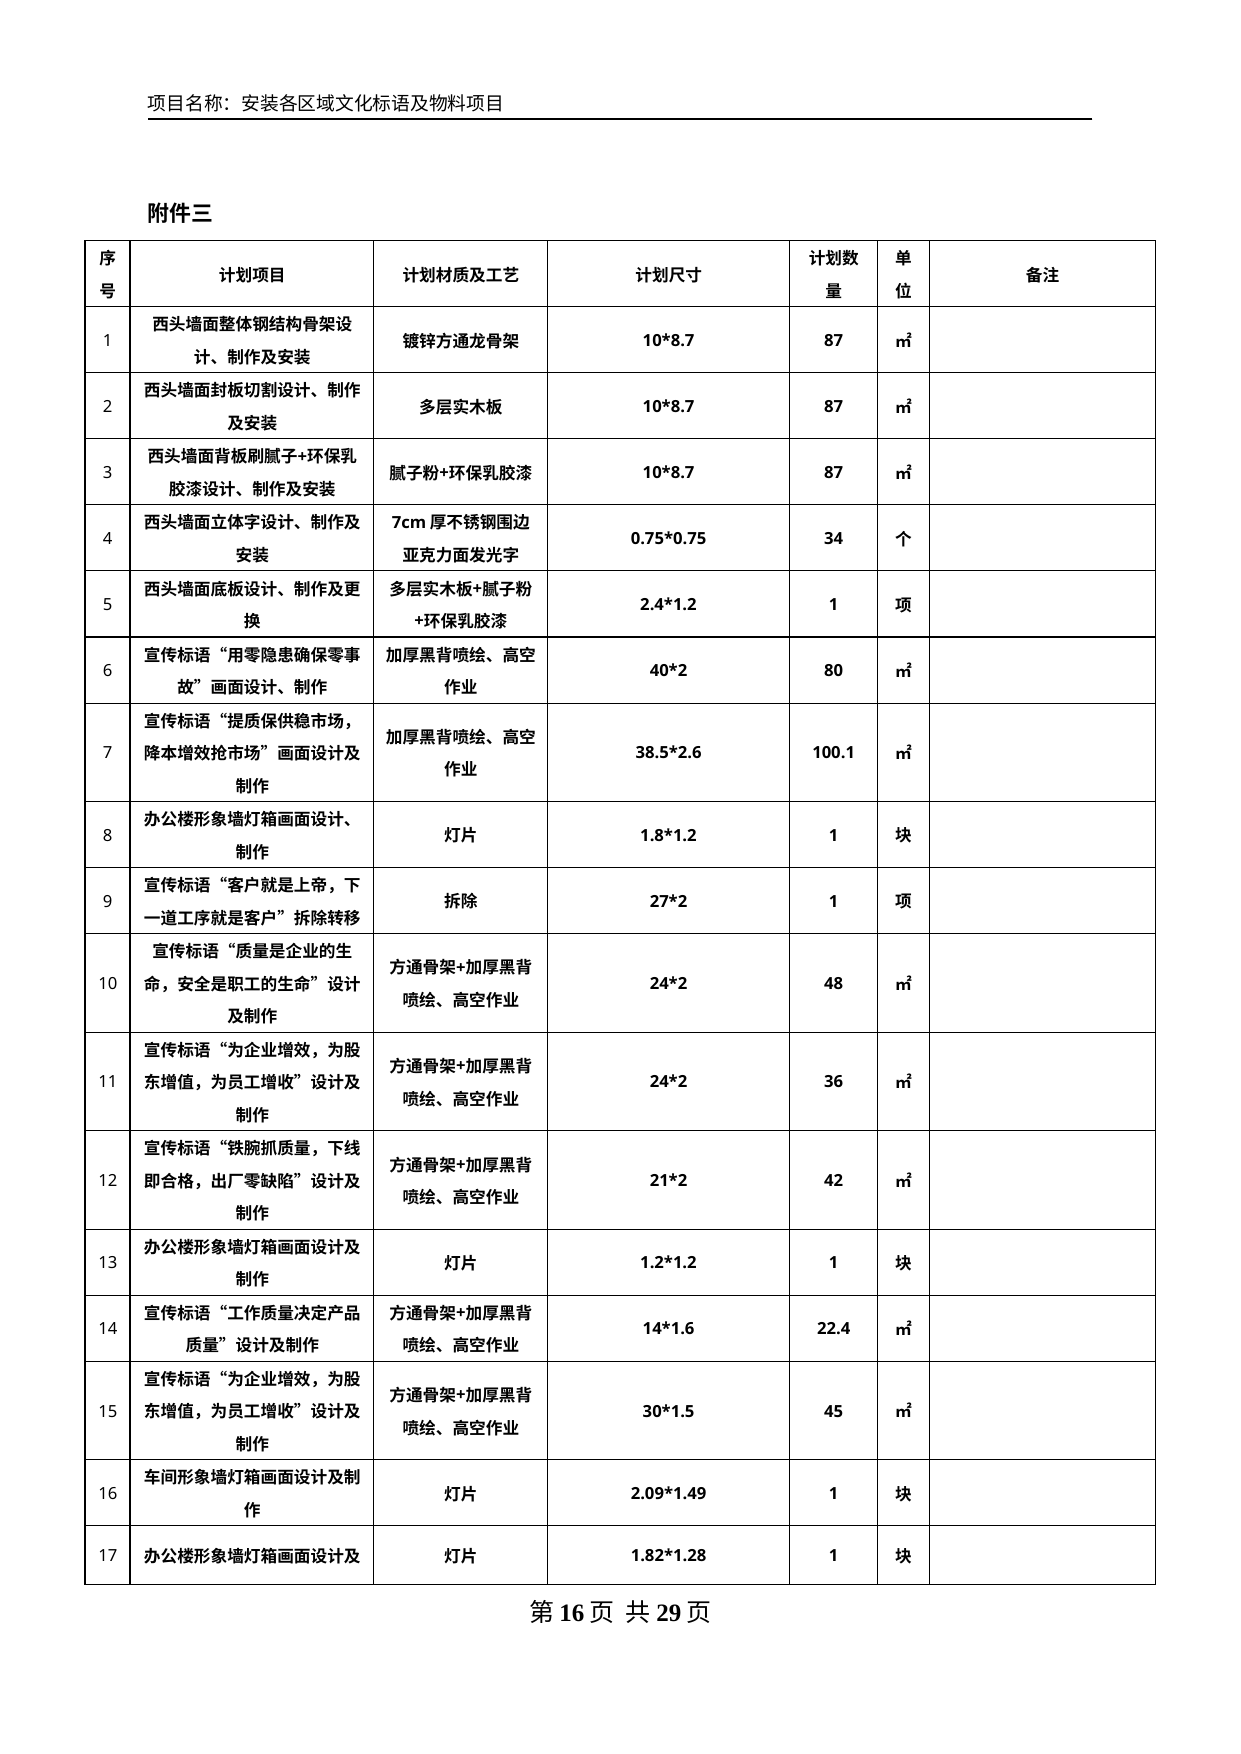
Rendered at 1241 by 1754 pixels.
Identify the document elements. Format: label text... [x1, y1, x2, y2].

table_cell 42 [790, 1131, 877, 1229]
table_cell 项 [878, 571, 929, 636]
table_cell ㎡ [878, 307, 929, 372]
table_cell 100.1 [790, 704, 877, 801]
table_cell 方通骨架+加厚黑背喷绘、高空作业 [374, 1131, 547, 1229]
table_cell 10*8.7 [548, 373, 789, 438]
table_cell 24*2 [548, 934, 789, 1032]
table_cell 西头墙面立体字设计、制作及安装 [131, 505, 373, 570]
table_cell 22.4 [790, 1296, 877, 1361]
table_header 计划尺寸 [548, 241, 789, 306]
table_cell 7cm厚不锈钢围边亚克力面发光字 [374, 505, 547, 570]
table_cell [930, 1460, 1155, 1525]
table_cell ㎡ [878, 704, 929, 801]
table_cell 1 [790, 571, 877, 636]
table_cell 36 [790, 1033, 877, 1130]
table_cell 10*8.7 [548, 439, 789, 504]
table_cell 块 [878, 1460, 929, 1525]
table_cell 灯片 [374, 1230, 547, 1295]
table_cell [930, 505, 1155, 570]
table_cell 腻子粉+环保乳胶漆 [374, 439, 547, 504]
table_cell 西头墙面背板刷腻子+环保乳胶漆设计、制作及安装 [131, 439, 373, 504]
table_cell 西头墙面底板设计、制作及更换 [131, 571, 373, 636]
table_cell ㎡ [878, 1362, 929, 1459]
table_cell 1 [86, 307, 129, 372]
table_cell 块 [878, 1230, 929, 1295]
table_cell [930, 868, 1155, 933]
table_cell 宣传标语“为企业增效，为股东增值，为员工增收”设计及制作 [131, 1033, 373, 1130]
table_cell 2 [86, 373, 129, 438]
table_cell 宣传标语“铁腕抓质量，下线即合格，出厂零缺陷”设计及制作 [131, 1131, 373, 1229]
table_cell ㎡ [878, 373, 929, 438]
table_cell 镀锌方通龙骨架 [374, 307, 547, 372]
table_cell 14*1.6 [548, 1296, 789, 1361]
table_cell [930, 1230, 1155, 1295]
table_cell 2.09*1.49 [548, 1460, 789, 1525]
table_cell 多层实木板 [374, 373, 547, 438]
table_cell 1 [790, 1460, 877, 1525]
table_cell [930, 802, 1155, 867]
table_cell 8 [86, 802, 129, 867]
table_cell [930, 439, 1155, 504]
table_cell 西头墙面整体钢结构骨架设计、制作及安装 [131, 307, 373, 372]
table_cell 5 [86, 571, 129, 636]
table_cell 45 [790, 1362, 877, 1459]
table_cell 灯片 [374, 802, 547, 867]
table_cell 1.2*1.2 [548, 1230, 789, 1295]
table_cell 38.5*2.6 [548, 704, 789, 801]
table_header 备注 [930, 241, 1155, 306]
table_cell 6 [86, 638, 129, 702]
table_cell 24*2 [548, 1033, 789, 1130]
table_cell 方通骨架+加厚黑背喷绘、高空作业 [374, 934, 547, 1032]
table_cell 项 [878, 868, 929, 933]
table_cell 方通骨架+加厚黑背喷绘、高空作业 [374, 1362, 547, 1459]
table_cell 21*2 [548, 1131, 789, 1229]
table_cell 宣传标语“质量是企业的生命，安全是职工的生命”设计及制作 [131, 934, 373, 1032]
table_cell 48 [790, 934, 877, 1032]
table_cell 办公楼形象墙灯箱画面设计及制作 [131, 1230, 373, 1295]
table_cell 10*8.7 [548, 307, 789, 372]
table_cell 87 [790, 373, 877, 438]
table_header 计划项目 [131, 241, 373, 306]
table_cell 16 [86, 1460, 129, 1525]
table_cell ㎡ [878, 1033, 929, 1130]
table_cell 1.82*1.28 [548, 1526, 789, 1584]
table_header 序号 [86, 241, 129, 306]
table_cell 宣传标语“用零隐患确保零事故”画面设计、制作 [131, 638, 373, 702]
table_cell 34 [790, 505, 877, 570]
table_cell ㎡ [878, 439, 929, 504]
table_cell [930, 1131, 1155, 1229]
table_cell 17 [86, 1526, 129, 1584]
table_cell 2.4*1.2 [548, 571, 789, 636]
table_cell 灯片 [374, 1460, 547, 1525]
table_cell [930, 571, 1155, 636]
table_cell 80 [790, 638, 877, 702]
table_header 计划数量 [790, 241, 877, 306]
table_cell 1 [790, 1230, 877, 1295]
table_cell 块 [878, 1526, 929, 1584]
table_cell 块 [878, 802, 929, 867]
table_cell 办公楼形象墙灯箱画面设计、制作 [131, 802, 373, 867]
table_cell 0.75*0.75 [548, 505, 789, 570]
table_cell 多层实木板+腻子粉+环保乳胶漆 [374, 571, 547, 636]
table_cell [930, 307, 1155, 372]
table_cell 拆除 [374, 868, 547, 933]
table_cell 个 [878, 505, 929, 570]
table_cell 方通骨架+加厚黑背喷绘、高空作业 [374, 1296, 547, 1361]
table_cell 1 [790, 868, 877, 933]
table_cell 1 [790, 802, 877, 867]
table_cell 宣传标语“工作质量决定产品质量”设计及制作 [131, 1296, 373, 1361]
table_cell 加厚黑背喷绘、高空作业 [374, 704, 547, 801]
table_cell [930, 704, 1155, 801]
table_cell [930, 1362, 1155, 1459]
table_cell [930, 1033, 1155, 1130]
table_cell [930, 934, 1155, 1032]
table_cell 11 [86, 1033, 129, 1130]
table_cell [930, 638, 1155, 702]
table_cell [930, 1526, 1155, 1584]
table_cell 7 [86, 704, 129, 801]
table_cell 13 [86, 1230, 129, 1295]
table_cell 宣传标语“提质保供稳市场，降本增效抢市场”画面设计及制作 [131, 704, 373, 801]
table_cell 87 [790, 439, 877, 504]
table_cell ㎡ [878, 1131, 929, 1229]
table_cell 3 [86, 439, 129, 504]
table_cell 10 [86, 934, 129, 1032]
table_cell ㎡ [878, 638, 929, 702]
table_cell 1.8*1.2 [548, 802, 789, 867]
table_cell 宣传标语“为企业增效，为股东增值，为员工增收”设计及制作 [131, 1362, 373, 1459]
table_cell [930, 1296, 1155, 1361]
table_cell 4 [86, 505, 129, 570]
table_cell 12 [86, 1131, 129, 1229]
table_cell 87 [790, 307, 877, 372]
table_cell 27*2 [548, 868, 789, 933]
table_cell 加厚黑背喷绘、高空作业 [374, 638, 547, 702]
table_cell 30*1.5 [548, 1362, 789, 1459]
table_cell 方通骨架+加厚黑背喷绘、高空作业 [374, 1033, 547, 1130]
table_cell 1 [790, 1526, 877, 1584]
table_cell 车间形象墙灯箱画面设计及制作 [131, 1460, 373, 1525]
table_cell 14 [86, 1296, 129, 1361]
table_cell 办公楼形象墙灯箱画面设计及制作 [131, 1526, 373, 1584]
table_cell ㎡ [878, 1296, 929, 1361]
table_cell 9 [86, 868, 129, 933]
table_cell 15 [86, 1362, 129, 1459]
table_cell [930, 373, 1155, 438]
table_cell 灯片 [374, 1526, 547, 1584]
text 附件三 [148, 195, 1092, 228]
table_cell 西头墙面封板切割设计、制作及安装 [131, 373, 373, 438]
table_cell 40*2 [548, 638, 789, 702]
table_cell ㎡ [878, 934, 929, 1032]
table_cell 宣传标语“客户就是上帝，下一道工序就是客户”拆除转移 [131, 868, 373, 933]
table_header 单位 [878, 241, 929, 306]
table_header 计划材质及工艺 [374, 241, 547, 306]
